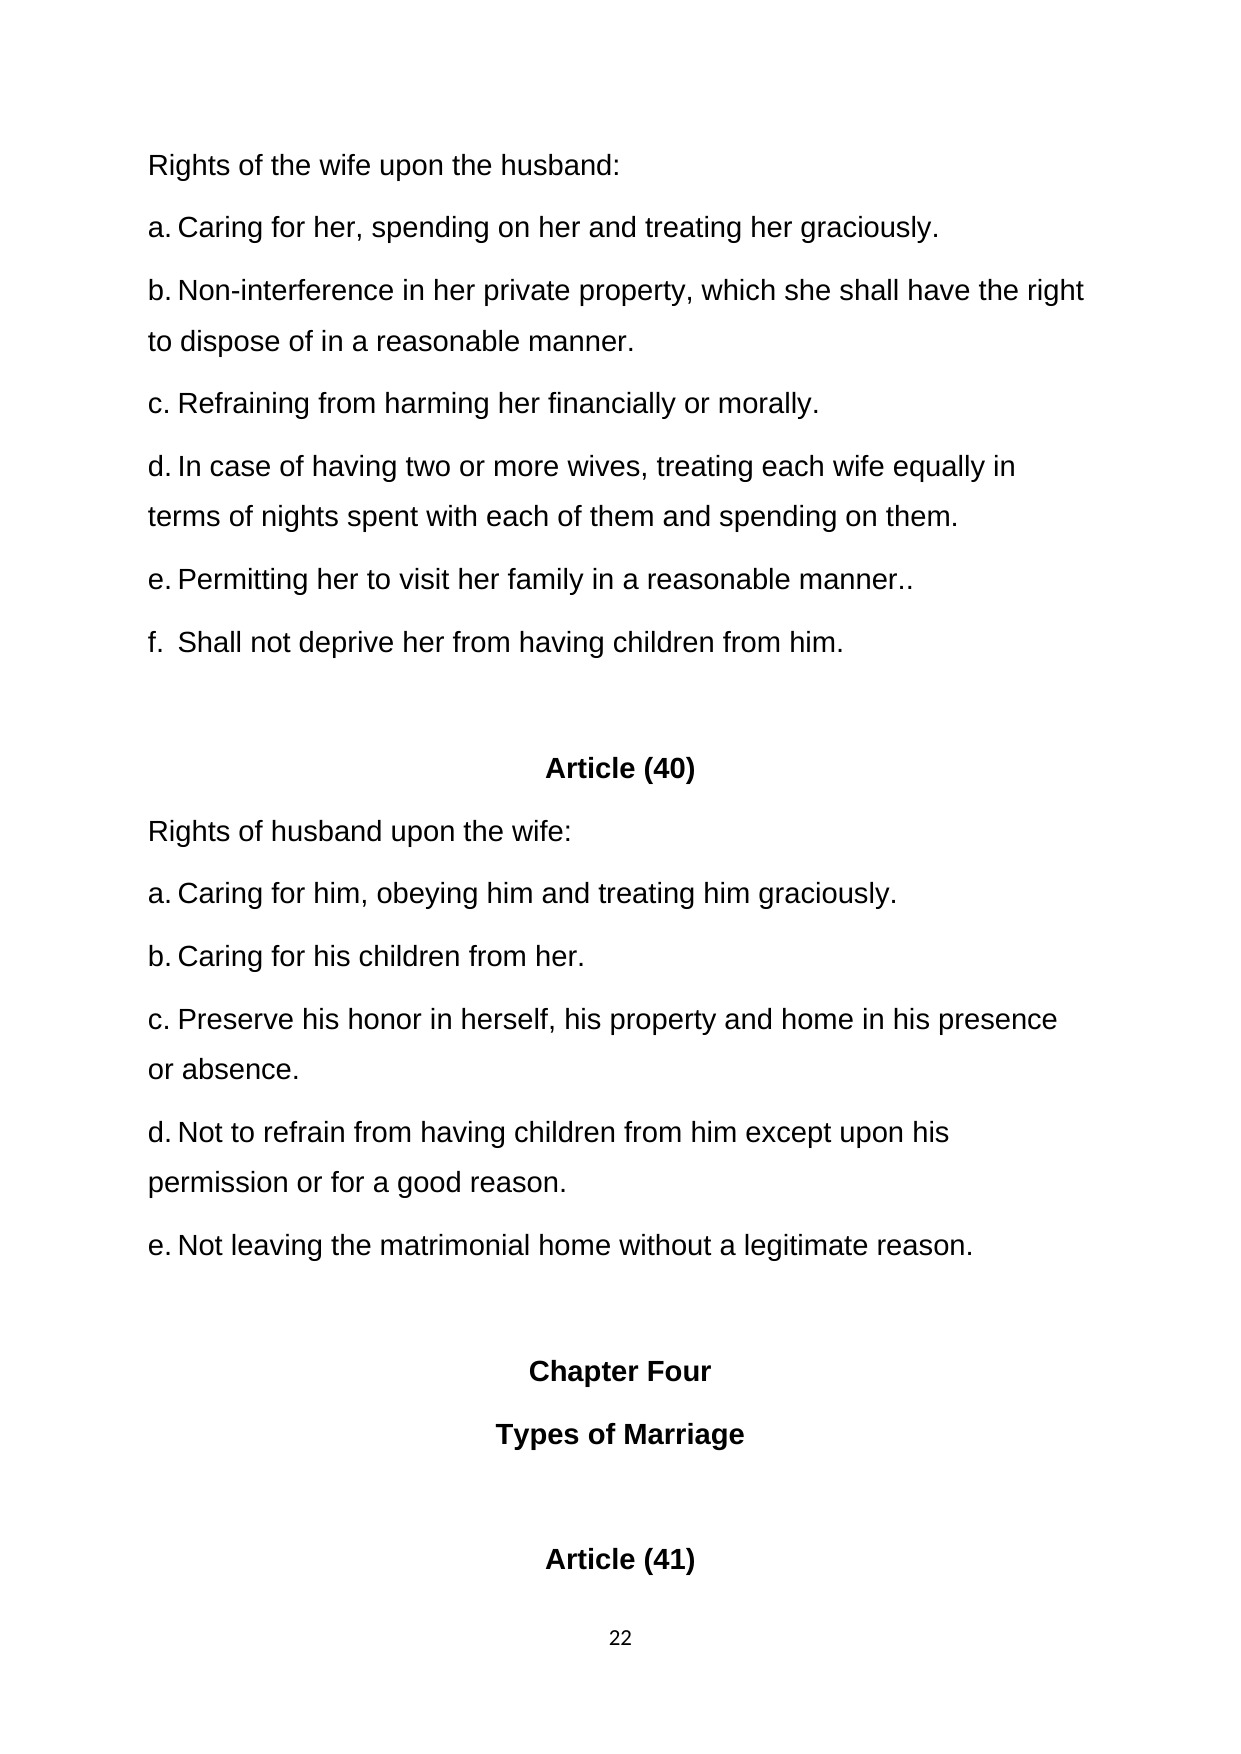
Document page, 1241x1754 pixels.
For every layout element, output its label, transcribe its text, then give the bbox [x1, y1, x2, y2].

text e. Not leaving the matrimonial home without a legitimate reason. [148, 1228, 1093, 1262]
text Chapter Four [148, 1354, 1093, 1387]
text d. In case of having two or more wives, treating each wife equally in terms of nights spent with each of them and spending on them. [148, 449, 1093, 533]
text a. Caring for him, obeying him and treating him graciously. [148, 876, 1093, 910]
text a. Caring for her, spending on her and treating her graciously. [148, 210, 1093, 244]
text Types of Marriage [148, 1417, 1093, 1450]
text d. Not to refrain from having children from him except upon his permission or for a good reason. [148, 1115, 1093, 1199]
text c. Refraining from harming her financially or morally. [148, 386, 1093, 420]
text Article (40) [148, 751, 1093, 784]
text b. Caring for his children from her. [148, 939, 1093, 973]
text b. Non-interference in her private property, which she shall have the right to dispose of in a reasonable manner. [148, 273, 1093, 357]
text Rights of husband upon the wife: [148, 813, 1093, 847]
text Article (41) [148, 1542, 1093, 1576]
text Rights of the wife upon the husband: [148, 148, 1093, 181]
text c. Preserve his honor in herself, his property and home in his presence or absence. [148, 1002, 1093, 1086]
text f. Shall not deprive her from having children from him. [148, 625, 1093, 659]
text e. Permitting her to visit her family in a reasonable manner.. [148, 562, 1093, 596]
